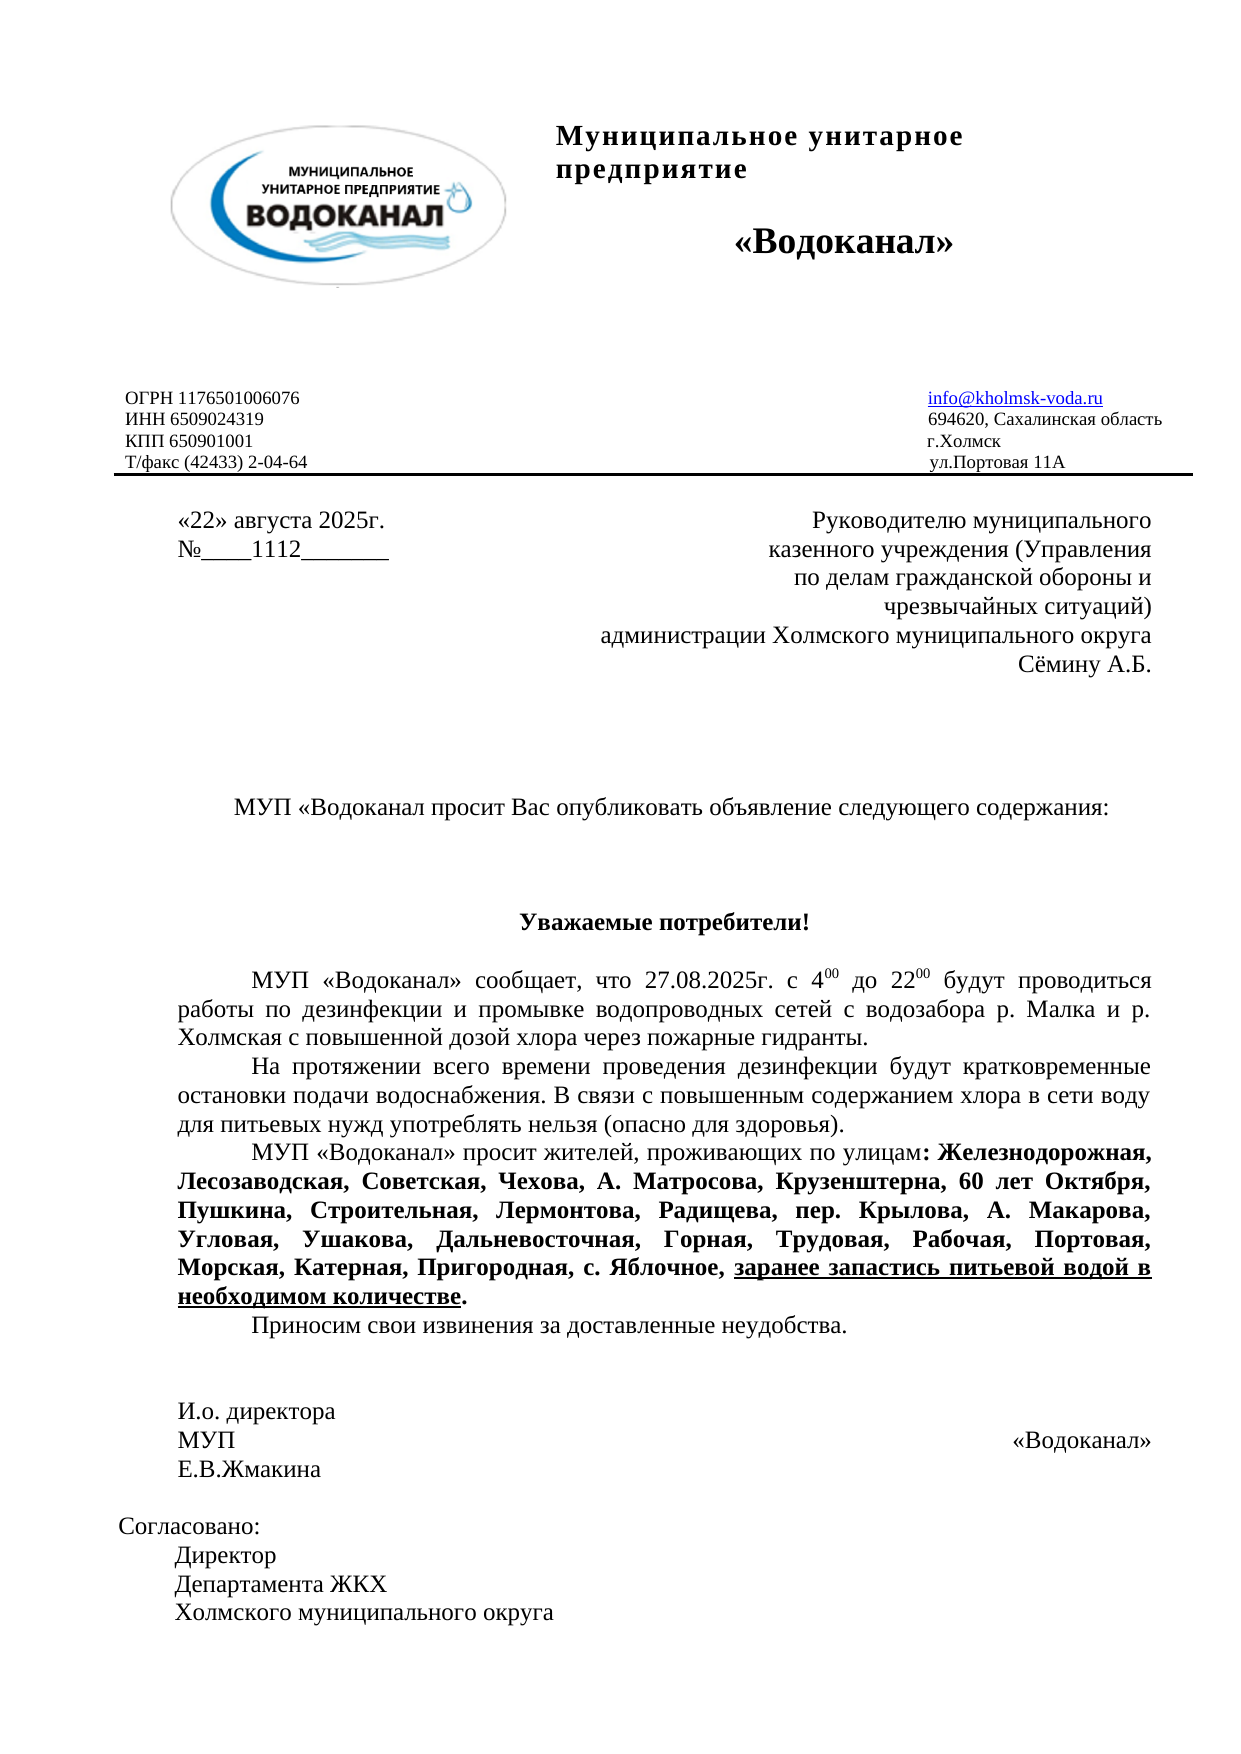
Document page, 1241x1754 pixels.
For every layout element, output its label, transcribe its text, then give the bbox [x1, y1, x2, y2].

text «22» августа 2025г. Руководителю муниципального [177, 505, 1152, 534]
text Приносим свои извинения за доставленные неудобства. [177, 1310, 1152, 1339]
table_header Муниципальное унитарное предприятие «Водоканал» ОГРН 1176501006076 info@kholmsk-voda.ru ИНН 6509024319 694620, Сахалинская область КПП 650901001 г.Холмск Т/факс (42433) 2-04-64 ул.Портовая 11А [114, 118, 1192, 473]
picture [166, 125, 522, 298]
text МУП «Водоканал» Е.В.Жмакина [177, 1425, 1152, 1482]
text МУП «Водоканал просит Вас опубликовать объявление следующего содержания: [177, 792, 1152, 821]
text администрации Холмского муниципального округа [177, 620, 1152, 649]
text Департамента ЖКХ [118, 1569, 1152, 1597]
text На протяжении всего времени проведения дезинфекции будут кратковременные остановки подачи водоснабжения. В связи с повышенным содержанием хлора в сети воду для питьевых нужд употреблять нельзя (опасно для здоровья). [177, 1051, 1152, 1137]
text И.о. директора [177, 1396, 1152, 1425]
text МУП «Водоканал» просит жителей, проживающих по улицам: Железнодорожная, Лесозаводская, Советская, Чехова, А. Матросова, Крузенштерна, 60 лет Октября, Пушкина, Строительная, Лермонтова, Радищева, пер. Крылова, А. Макарова, Угловая, Ушакова, Дальневосточная, Горная, Трудовая, Рабочая, Портовая, Морская, Катерная, Пригородная, с. Яблочное, заранее запастись питьевой водой в необходимом количестве. [177, 1137, 1152, 1310]
text №____1112_______ казенного учреждения (Управления [177, 534, 1152, 562]
text Сёмину А.Б. [177, 649, 1152, 677]
text МУП «Водоканал» сообщает, что 27.08.2025г. с 400 до 2200 будут проводиться работы по дезинфекции и промывке водопроводных сетей с водозабора р. Малка и р. Холмская с повышенной дозой хлора через пожарные гидранты. [177, 965, 1152, 1051]
text по делам гражданской обороны и [177, 562, 1152, 591]
text Директор [118, 1540, 1152, 1569]
text Согласовано: [118, 1511, 1152, 1540]
text Холмского муниципального округа [118, 1597, 1152, 1626]
text Уважаемые потребители! [177, 907, 1152, 936]
text чрезвычайных ситуаций) [177, 591, 1152, 620]
